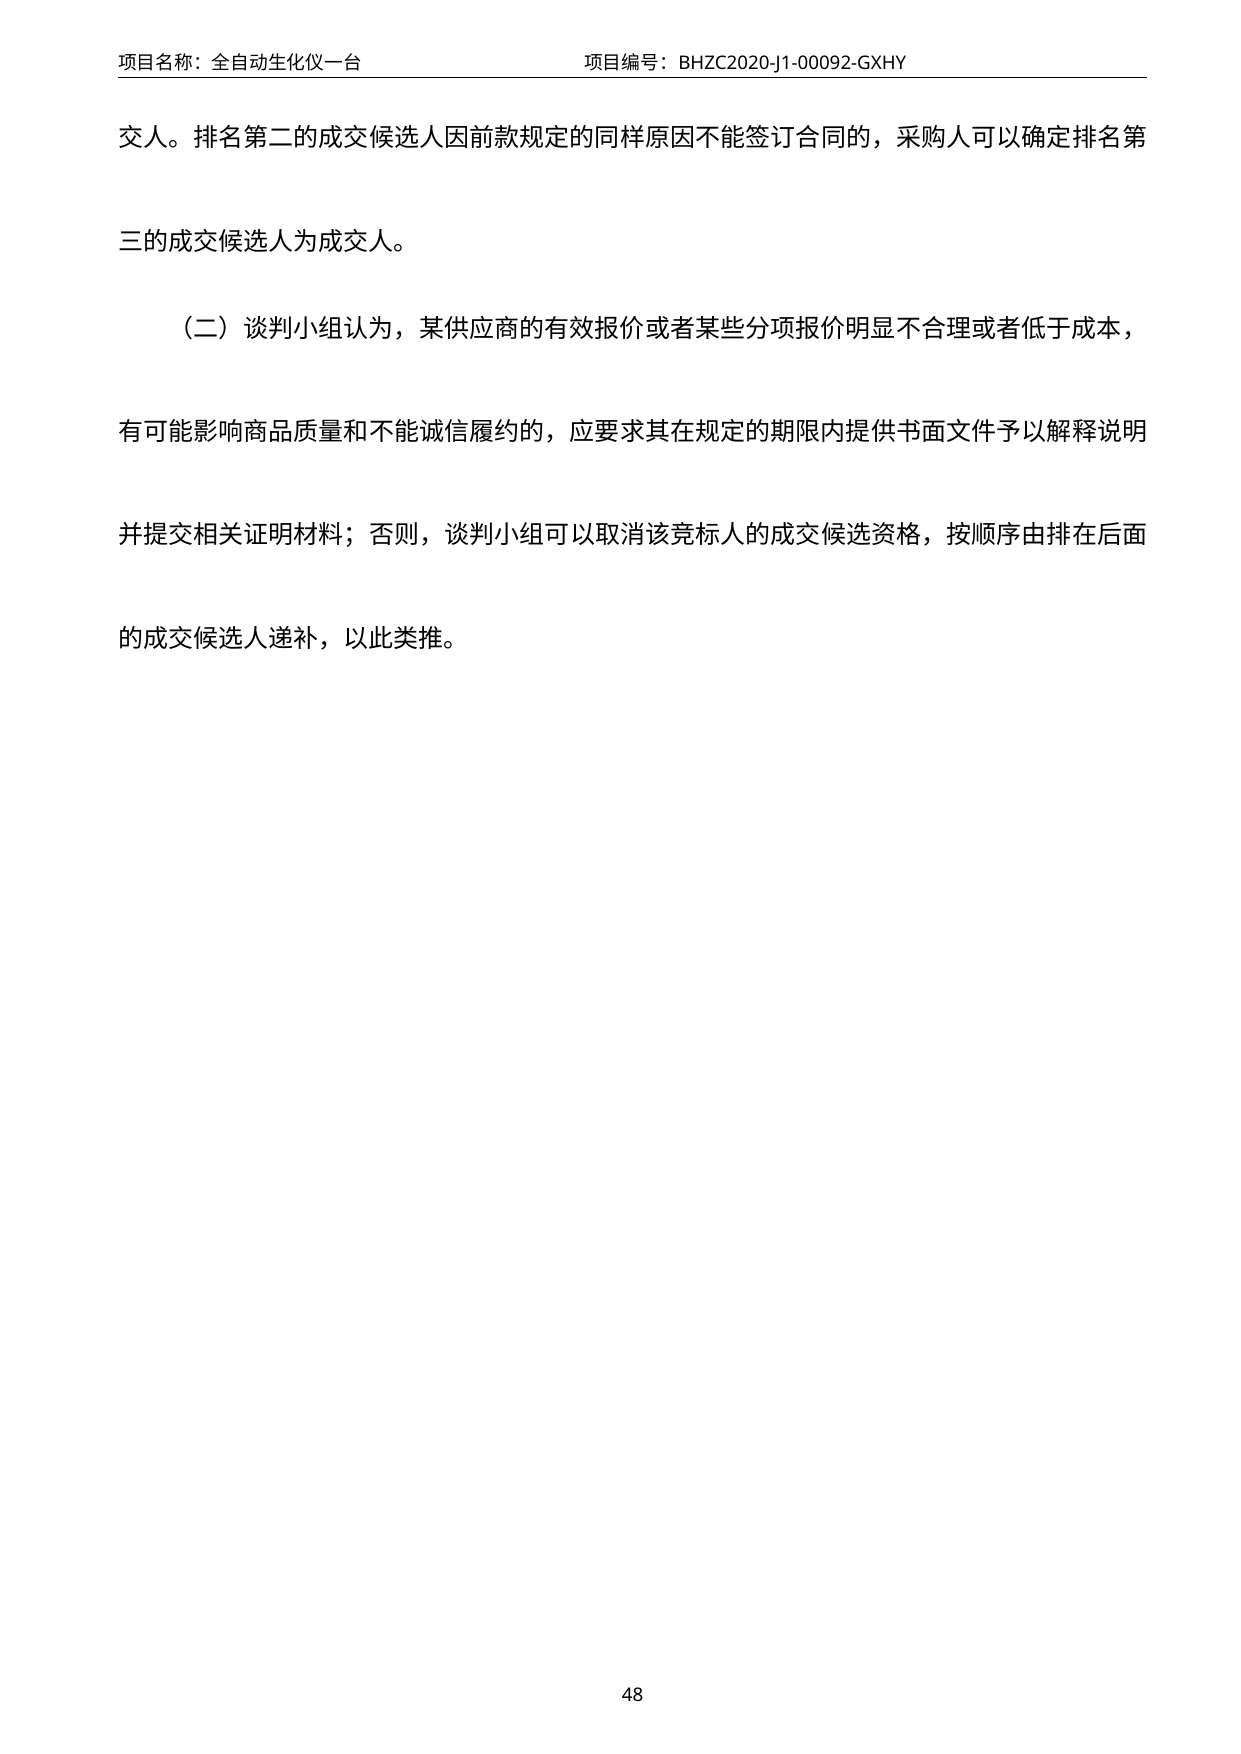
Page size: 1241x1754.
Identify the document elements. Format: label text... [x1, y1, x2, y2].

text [118, 101, 1147, 273]
text （二）谈判小组认为，某供应商的有效报价或者某些分项报价明显不合理或者低于成本，有可能影响商品质量和不能诚信履约的，应要求其在规定的期限内提供书面文件予以解释说明，并提交相关证明材料；否则，谈判小组可以取消该竞标人的成交候选资格，按顺序由排在后面的成交候选人递补，以此类推。 [118, 292, 1147, 671]
